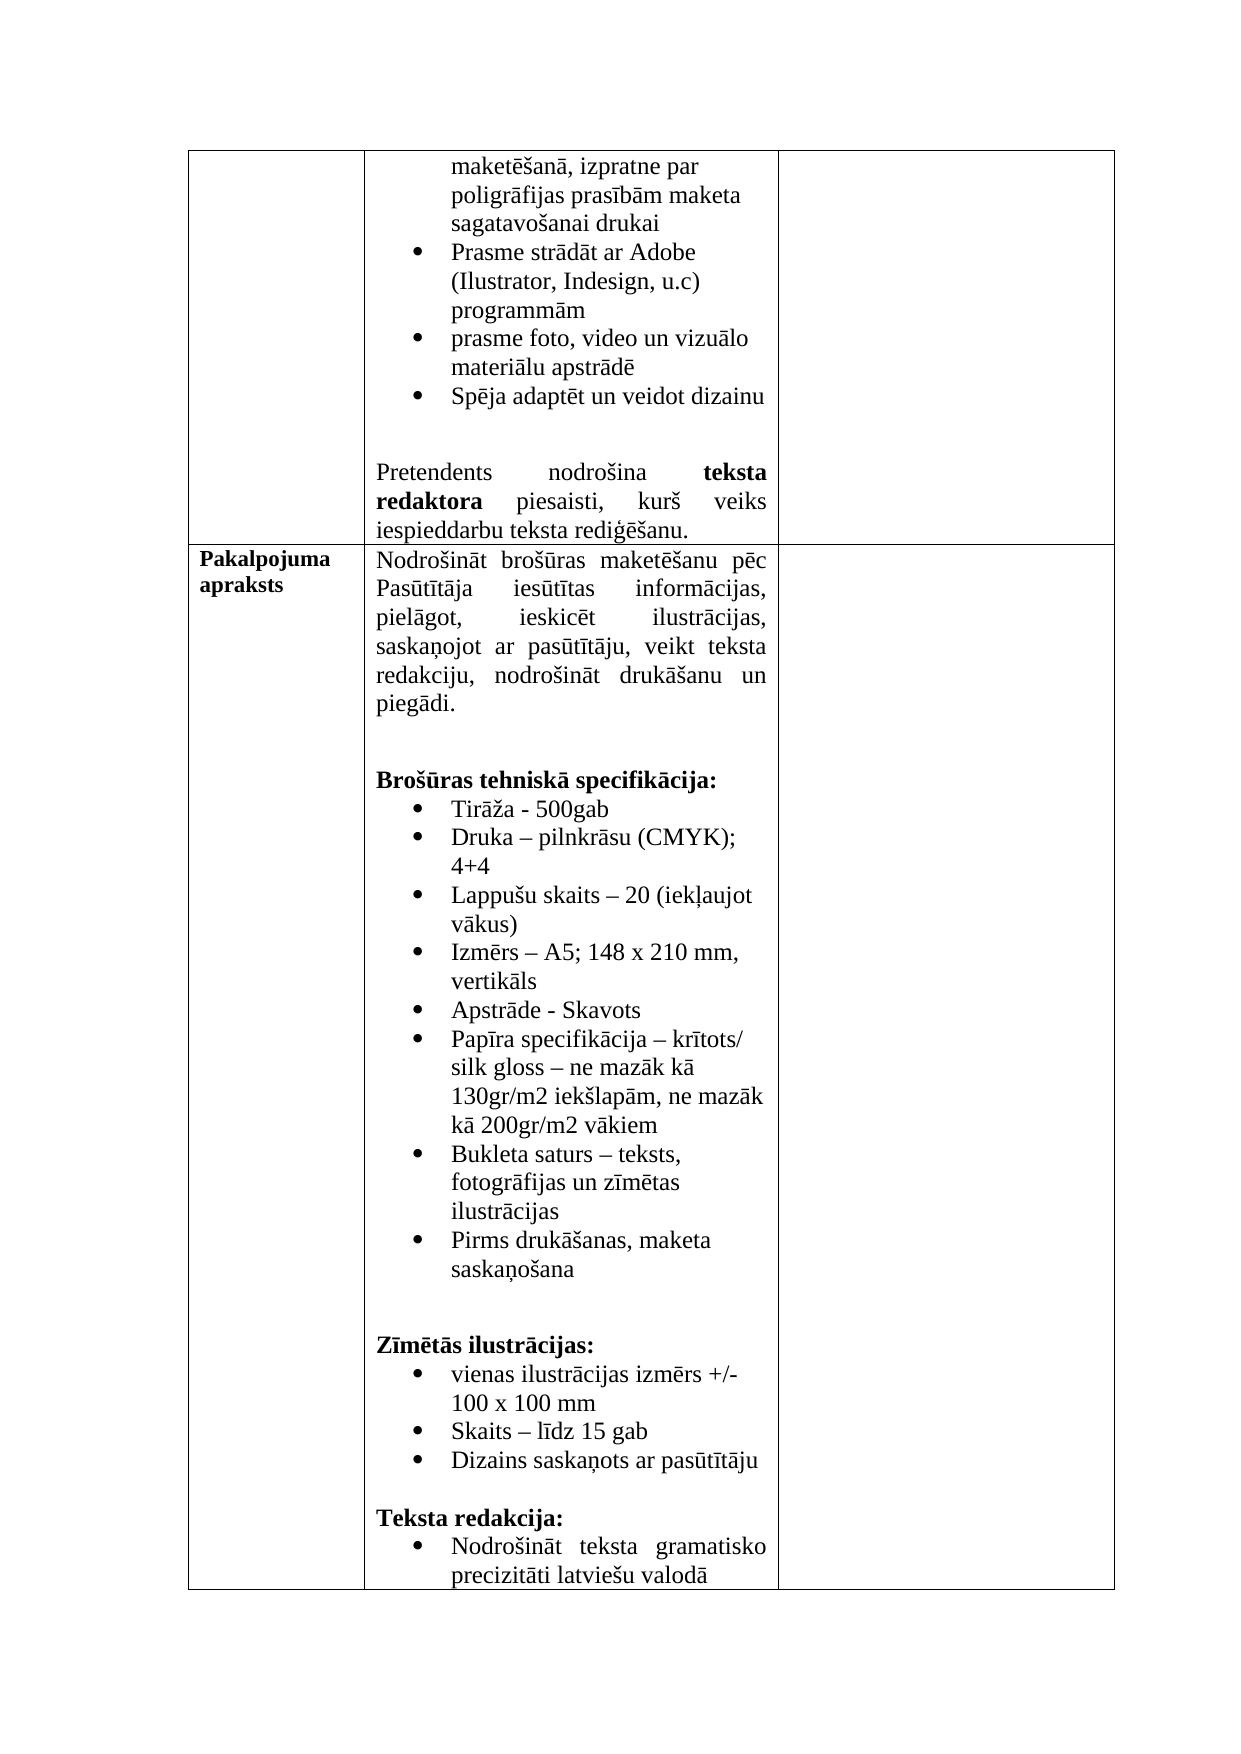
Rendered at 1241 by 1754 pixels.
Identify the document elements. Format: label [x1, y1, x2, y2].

table_cell [779, 151, 1114, 544]
table_cell [779, 545, 1114, 1589]
table_cell [365, 545, 778, 1589]
table_cell [189, 545, 364, 1589]
table_cell [189, 151, 364, 544]
table_cell [365, 151, 778, 544]
